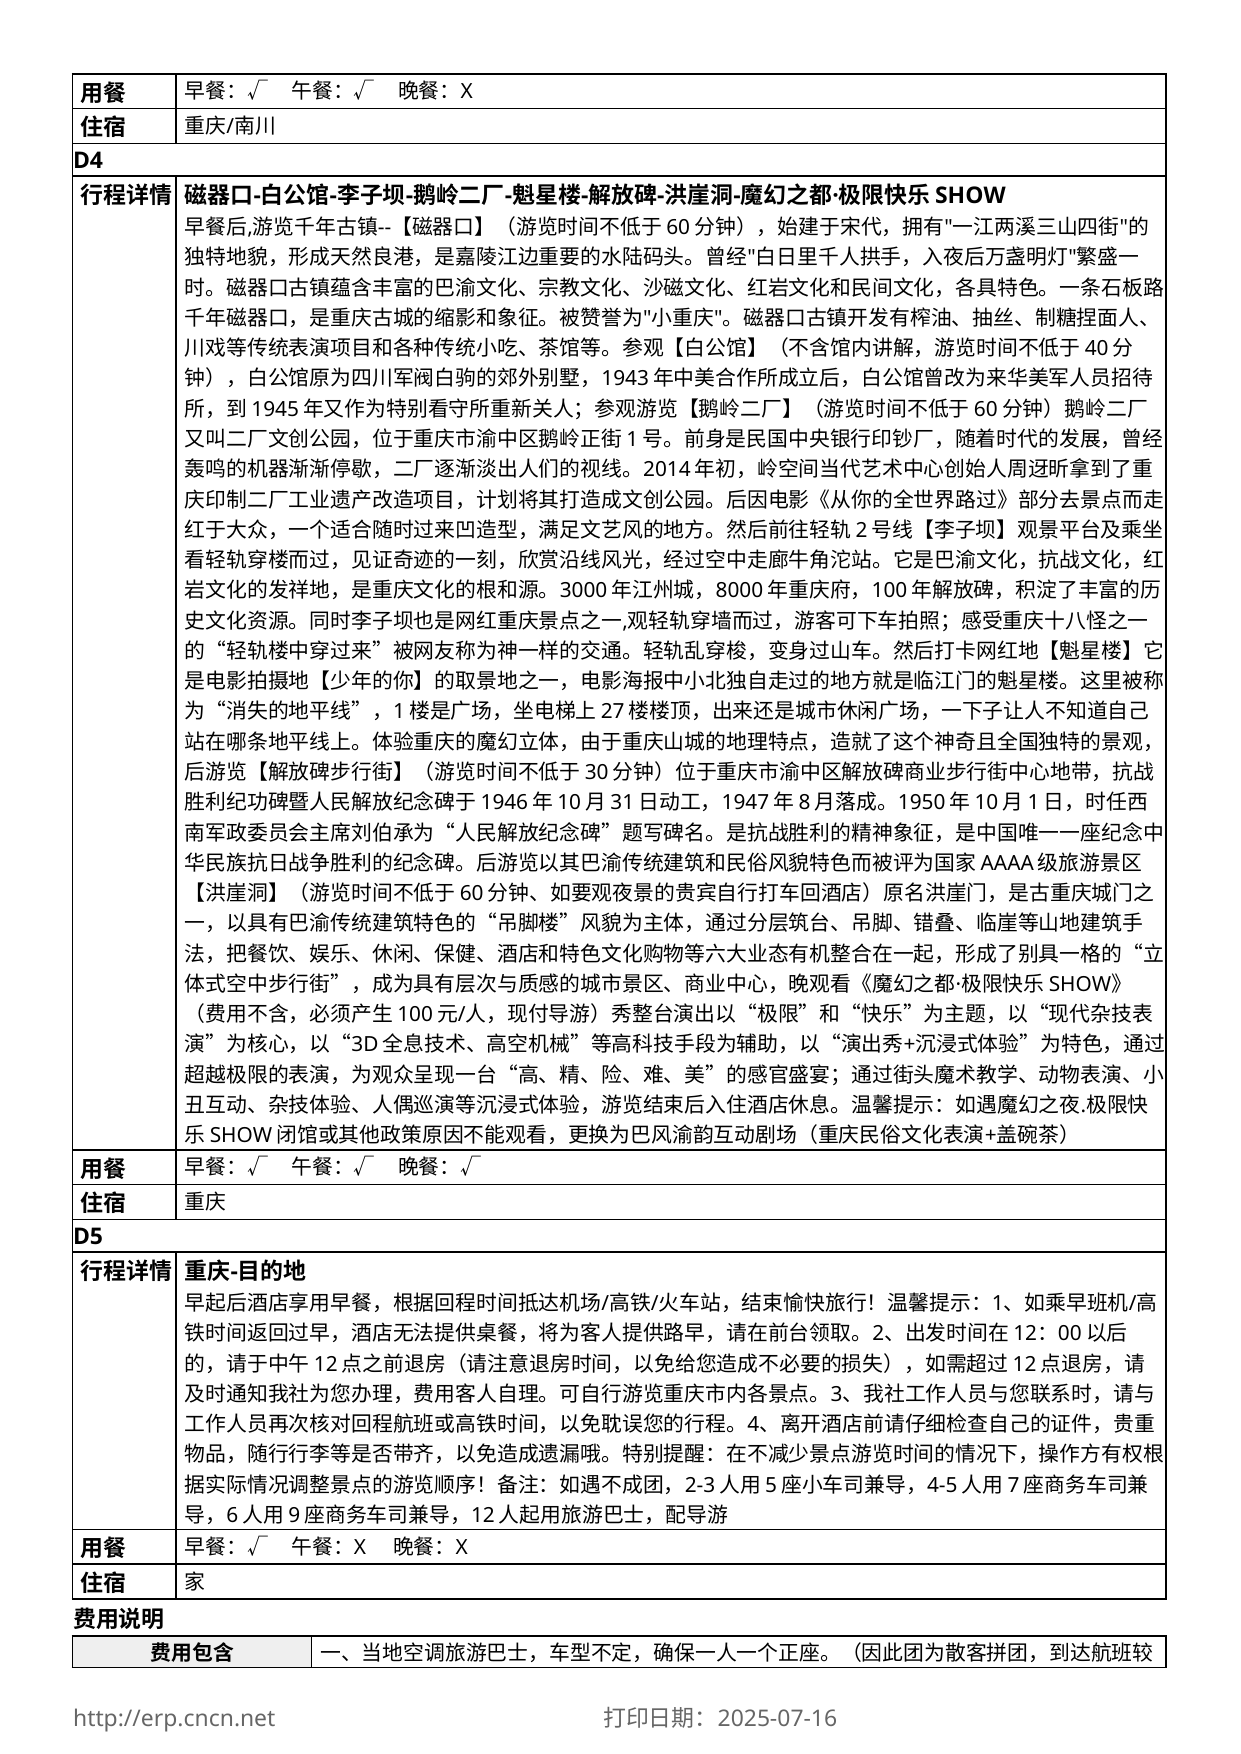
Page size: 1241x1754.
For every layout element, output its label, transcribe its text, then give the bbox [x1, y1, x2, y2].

table_cell D4 [73, 144, 1165, 175]
table_cell 重庆-目的地 早起后酒店享用早餐，根据回程时间抵达机场/高铁/火车站，结束愉快旅行！ [177, 1253, 1165, 1528]
table_header 费用包含 [73, 1637, 311, 1667]
table_cell 早餐：√ 午餐：X 晚餐：X [177, 1530, 1165, 1563]
table_cell 住宿 [73, 109, 175, 142]
table_cell 重庆/南川 [177, 109, 1165, 142]
table_cell 行程详情 [73, 177, 175, 1149]
table_cell 磁器口-白公馆-李子坝-鹅岭二厂-魁星楼-解放碑-洪崖洞-魔幻之都·极限快乐SHOW 早餐后,游览千年古镇--【磁器口】（游览时间不低于60分钟），始建于宋代，拥有"一江两溪三山四街"的独特地貌，形成天然良港，是嘉陵江边重要的水陆码头。曾经"白日里千人拱手，入夜后万盏明灯"繁盛一时。磁器口古镇蕴含丰富的巴渝文化、宗教文化、沙磁文化、红岩文化和民间文化，各具特色。一条石板路千年磁器口，是重庆古城的缩影和象征。被赞誉为"小重庆"。磁器口古镇开发有榨油、抽丝、制糖捏面人、川戏等传统表演项目和各种传统小吃、茶馆等。 [177, 177, 1165, 1149]
table_cell 用餐 [73, 75, 175, 108]
table_cell 早餐：√ 午餐：√ 晚餐：X [177, 75, 1165, 108]
table_cell D5 [73, 1220, 1165, 1251]
table_cell 住宿 [73, 1565, 175, 1598]
table_cell 住宿 [73, 1185, 175, 1218]
table_cell 用餐 [73, 1530, 175, 1563]
table_cell 早餐：√ 午餐：√ 晚餐：√ [177, 1151, 1165, 1184]
text 费用说明 [73, 1601, 1167, 1634]
table_cell 家 [177, 1565, 1165, 1598]
table_cell 行程详情 [73, 1253, 175, 1528]
table_cell 用餐 [73, 1151, 175, 1184]
table_cell 重庆 [177, 1185, 1165, 1218]
table_header 一、当地空调旅游巴士，车型不定，确保一人一个正座。（因此团为散客拼团，到达航班较多， 故在重庆段我社单独安排车辆接送，无导游） [312, 1637, 1165, 1667]
